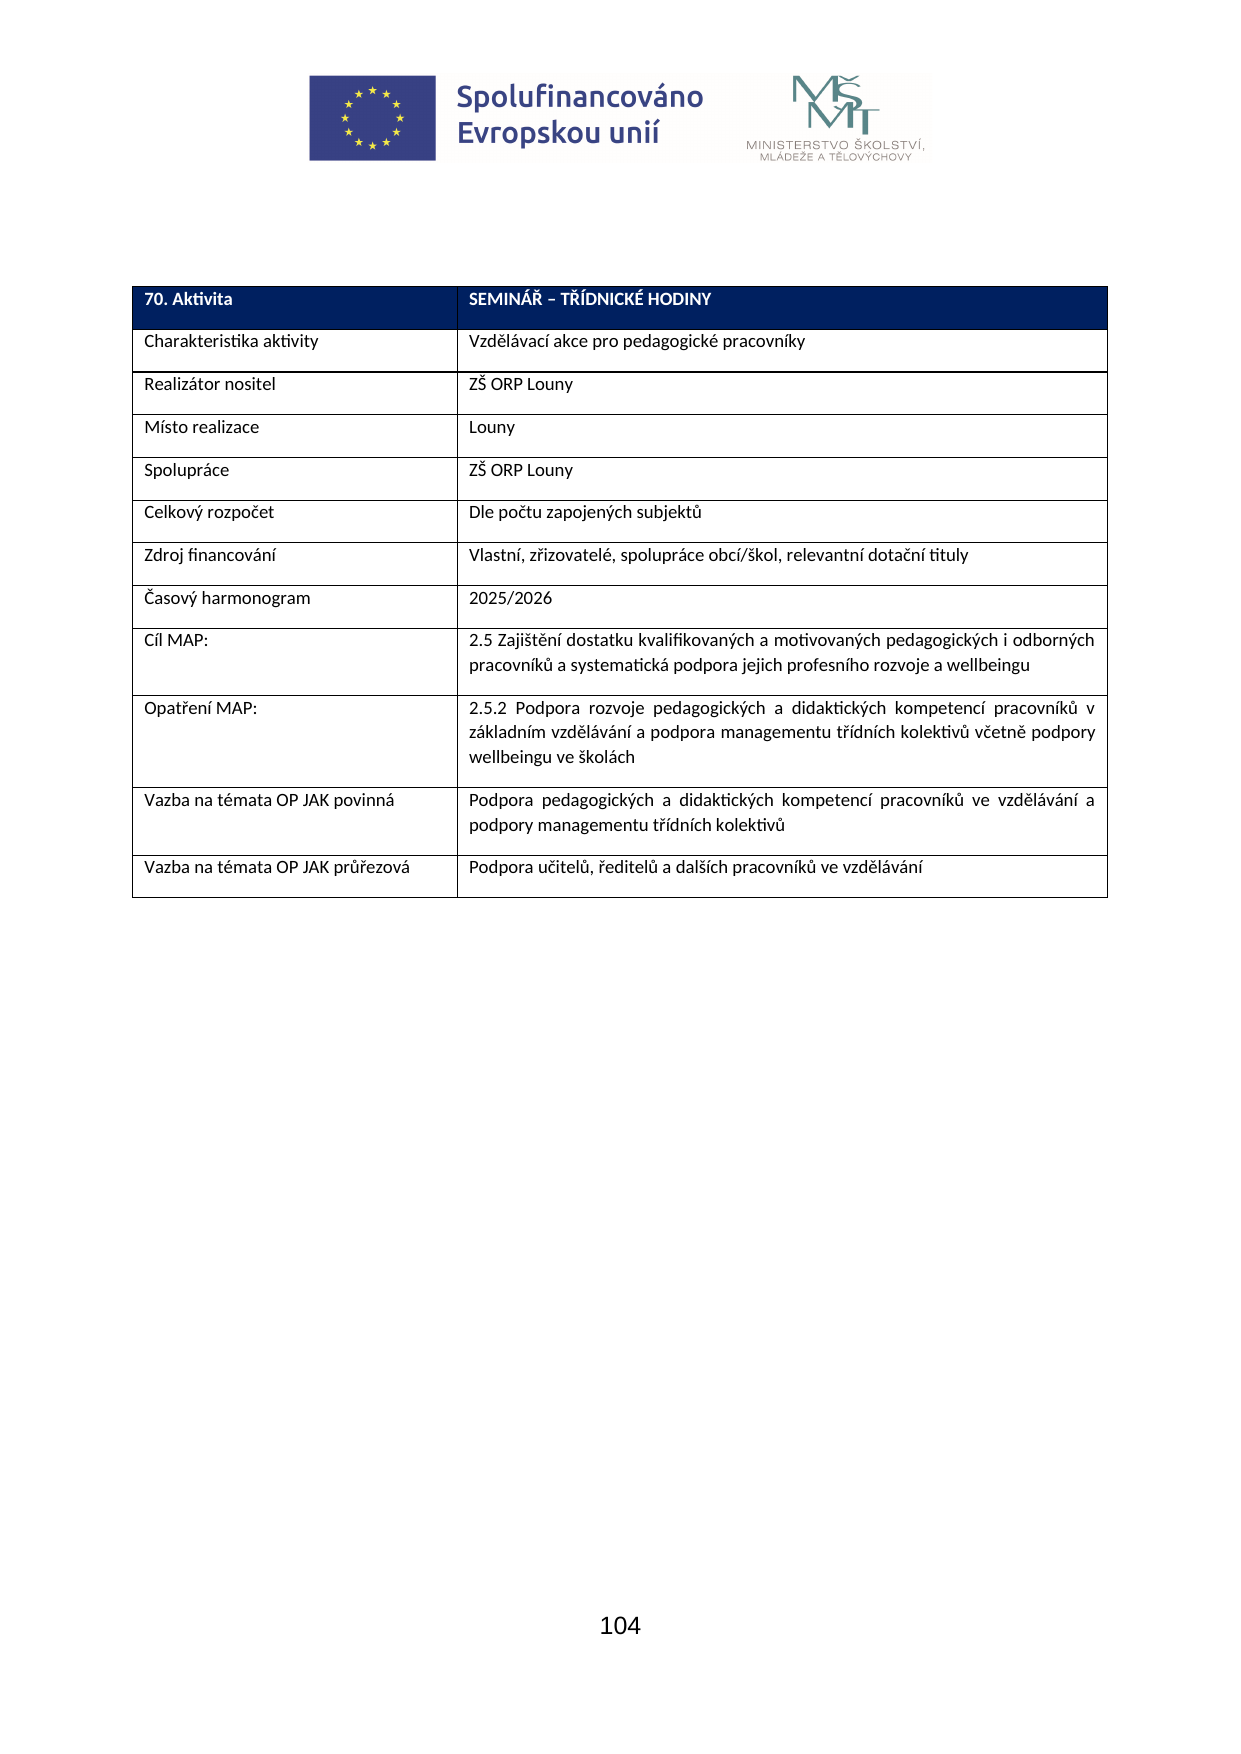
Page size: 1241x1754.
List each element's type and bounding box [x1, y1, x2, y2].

picture [307, 73, 933, 163]
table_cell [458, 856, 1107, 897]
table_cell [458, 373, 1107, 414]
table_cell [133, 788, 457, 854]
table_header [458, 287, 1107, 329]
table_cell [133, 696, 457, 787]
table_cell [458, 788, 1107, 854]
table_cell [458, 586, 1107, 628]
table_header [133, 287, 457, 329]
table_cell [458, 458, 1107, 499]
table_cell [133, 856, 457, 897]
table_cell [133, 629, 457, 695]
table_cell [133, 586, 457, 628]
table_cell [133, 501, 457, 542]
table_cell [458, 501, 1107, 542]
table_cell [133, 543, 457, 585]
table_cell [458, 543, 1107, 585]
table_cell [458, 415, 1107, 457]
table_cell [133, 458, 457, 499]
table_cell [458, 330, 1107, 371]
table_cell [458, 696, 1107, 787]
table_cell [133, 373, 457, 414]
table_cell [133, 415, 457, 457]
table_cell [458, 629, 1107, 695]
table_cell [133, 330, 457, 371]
